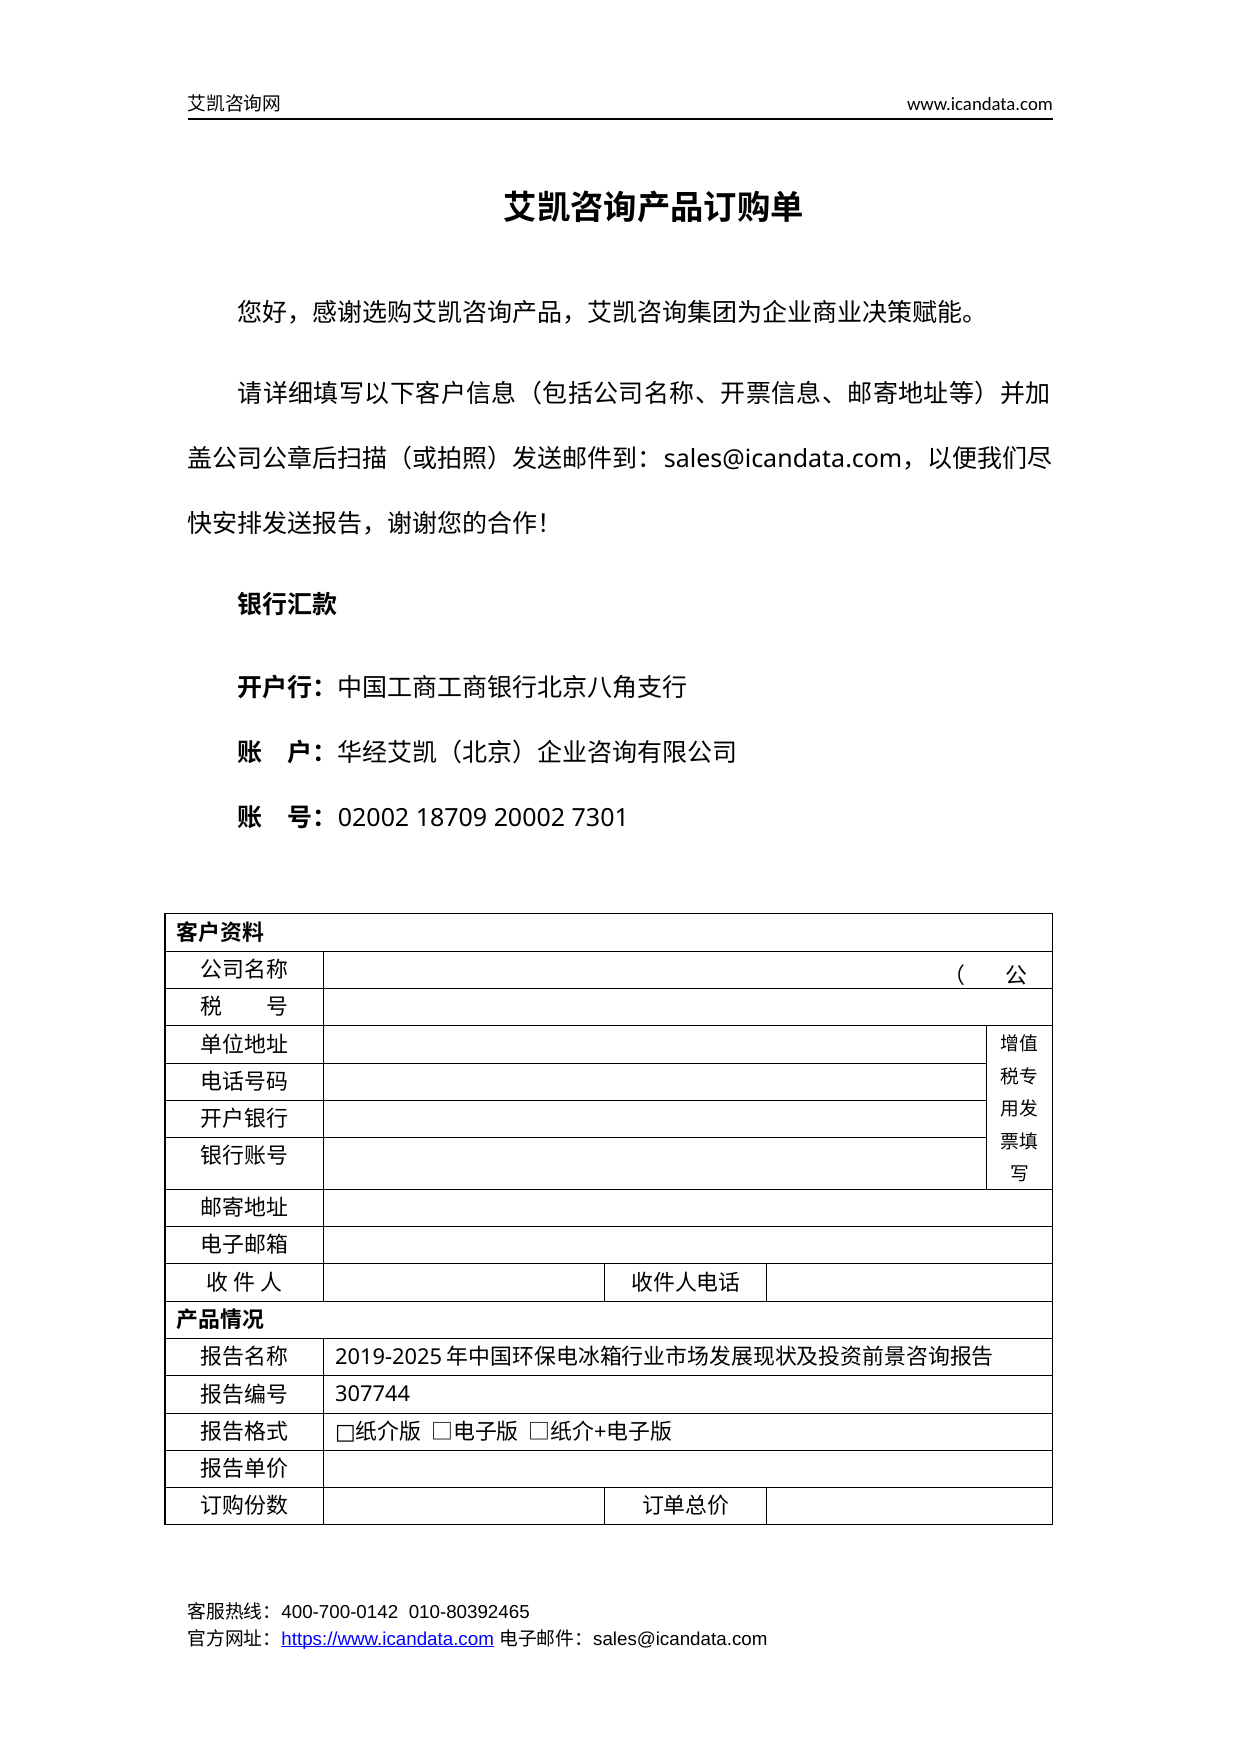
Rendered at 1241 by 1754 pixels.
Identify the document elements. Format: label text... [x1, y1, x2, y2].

table_cell 订单总价 [605, 1488, 766, 1524]
table_cell 307744 [324, 1376, 1052, 1412]
table_cell 收件人电话 [605, 1264, 766, 1301]
text 您好，感谢选购艾凯咨询产品，艾凯咨询集团为企业商业决策赋能。 [187, 278, 1053, 343]
table_cell 税 号 [166, 989, 323, 1025]
text 艾凯咨询产品订购单 [187, 172, 1053, 237]
text 开户行：中国工商工商银行北京八角支行 [187, 653, 1053, 718]
table_cell [324, 1064, 986, 1100]
table_cell 电子邮箱 [166, 1227, 323, 1263]
table_cell 收 件 人 [166, 1264, 323, 1301]
table_cell [324, 1488, 604, 1524]
table_cell [324, 1264, 604, 1301]
table_cell 单位地址 [166, 1026, 323, 1062]
table_cell [767, 1488, 1052, 1524]
table_cell 银行账号 [166, 1138, 323, 1189]
text 账 号：02002 18709 20002 7301 [187, 783, 1053, 848]
table_cell 公司名称 [166, 952, 323, 988]
table_cell [767, 1264, 1052, 1301]
table_cell [324, 1026, 986, 1062]
table_cell 电话号码 [166, 1064, 323, 1100]
table_cell 报告名称 [166, 1339, 323, 1375]
table_cell [324, 1227, 1052, 1263]
table_cell 邮寄地址 [166, 1190, 323, 1226]
table_cell [324, 1451, 1052, 1487]
table_cell [324, 1190, 1052, 1226]
table_cell 订购份数 [166, 1488, 323, 1524]
text 账 户：华经艾凯（北京）企业咨询有限公司 [187, 718, 1053, 783]
table_cell 开户银行 [166, 1101, 323, 1137]
table_cell [324, 1138, 986, 1189]
text 银行汇款 [187, 570, 1053, 635]
table_cell 2019-2025年中国环保电冰箱行业市场发展现状及投资前景咨询报告 [324, 1339, 1052, 1375]
text 请详细填写以下客户信息（包括公司名称、开票信息、邮寄地址等）并加盖公司公章后扫描（或拍照）发送邮件到：sales@icandata.com，以便我们尽快安排发送报告，谢谢您的合作！ [187, 359, 1053, 554]
table_cell [324, 952, 1052, 988]
table_cell 报告单价 [166, 1451, 323, 1487]
table_cell □纸介版 □电子版 □纸介+电子版 [324, 1414, 1052, 1450]
table_header 客户资料 [166, 914, 1052, 951]
table_cell 产品情况 [166, 1302, 1052, 1338]
table_cell [324, 1101, 986, 1137]
table_cell [324, 989, 1052, 1025]
table_cell 报告格式 [166, 1414, 323, 1450]
table_cell 报告编号 [166, 1376, 323, 1412]
table_cell 增值税专用发票填写 [987, 1026, 1052, 1189]
